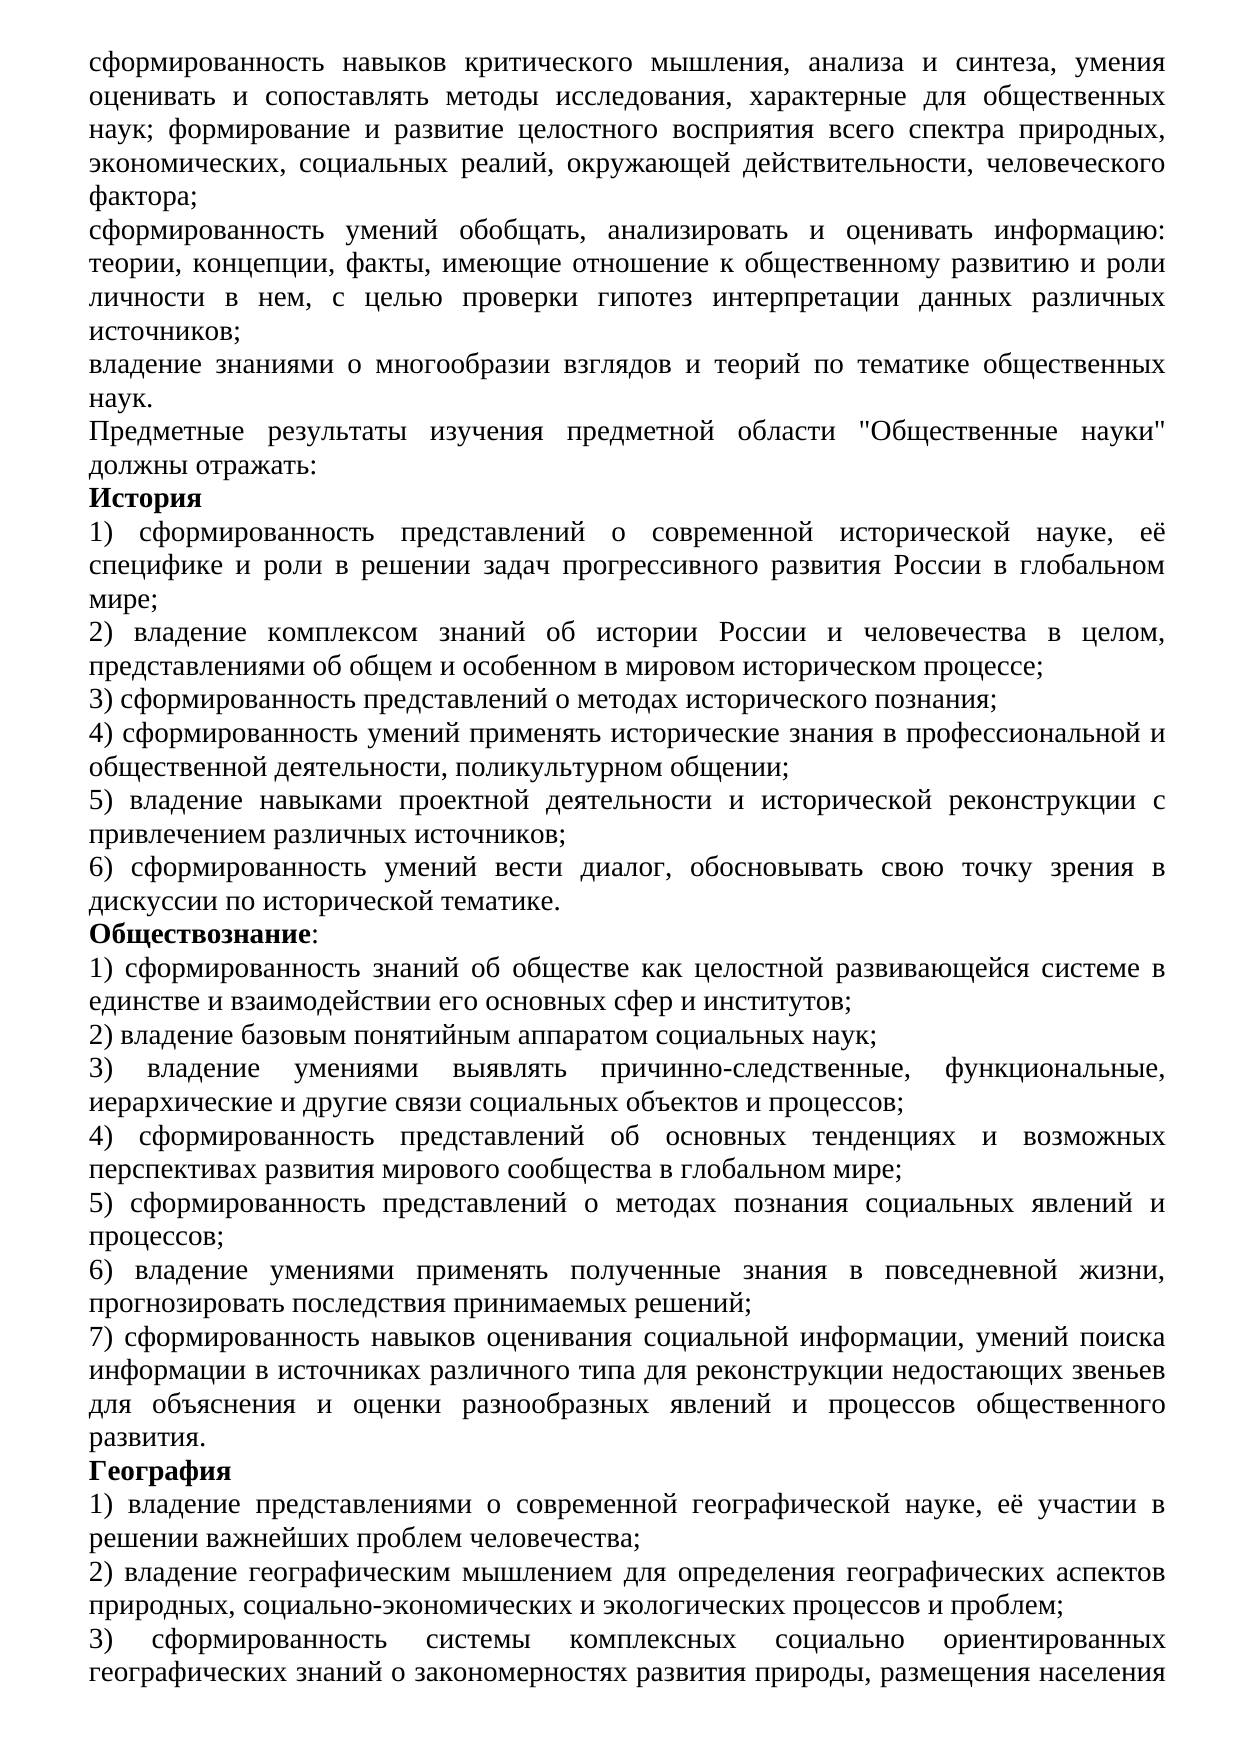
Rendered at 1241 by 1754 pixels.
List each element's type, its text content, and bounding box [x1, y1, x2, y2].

text владение знаниями о многообразии взглядов и теорий по тематике общественных наук. [89, 346, 1167, 413]
text 3) сформированность представлений о методах исторического познания; [89, 682, 1167, 715]
text Обществознание: [89, 916, 1167, 950]
text 6) владение умениями применять полученные знания в повседневной жизни, прогнозировать последствия принимаемых решений; [89, 1252, 1167, 1319]
text 2) владение базовым понятийным аппаратом социальных наук; [89, 1017, 1167, 1051]
text 5) сформированность представлений о методах познания социальных явлений и процессов; [89, 1185, 1167, 1252]
text 2) владение комплексом знаний об истории России и человечества в целом, представлениями об общем и особенном в мировом историческом процессе; [89, 614, 1167, 682]
text 7) сформированность навыков оценивания социальной информации, умений поиска информации в источниках различного типа для реконструкции недостающих звеньев для объяснения и оценки разнообразных явлений и процессов общественного развития. [89, 1319, 1167, 1453]
text 1) сформированность знаний об обществе как целостной развивающейся системе в единстве и взаимодействии его основных сфер и институтов; [89, 950, 1167, 1017]
text 4) сформированность умений применять исторические знания в профессиональной и общественной деятельности, поликультурном общении; [89, 715, 1167, 782]
text История [89, 480, 1167, 514]
text 1) сформированность представлений о современной исторической науке, её специфике и роли в решении задач прогрессивного развития России в глобальном мире; [89, 514, 1167, 614]
text 6) сформированность умений вести диалог, обосновывать свою точку зрения в дискуссии по исторической тематике. [89, 849, 1167, 916]
text сформированность умений обобщать, анализировать и оценивать информацию: теории, концепции, факты, имеющие отношение к общественному развитию и роли личности в нем, с целью проверки гипотез интерпретации данных различных источников; [89, 212, 1167, 346]
text 2) владение географическим мышлением для определения географических аспектов природных, социально-экономических и экологических процессов и проблем; [89, 1554, 1167, 1621]
text 5) владение навыками проектной деятельности и исторической реконструкции с привлечением различных источников; [89, 782, 1167, 849]
text 1) владение представлениями о современной географической науке, её участии в решении важнейших проблем человечества; [89, 1487, 1167, 1554]
text Предметные результаты изучения предметной области "Общественные науки" должны отражать: [89, 413, 1167, 480]
text 4) сформированность представлений об основных тенденциях и возможных перспективах развития мирового сообщества в глобальном мире; [89, 1118, 1167, 1185]
text сформированность навыков критического мышления, анализа и синтеза, умения оценивать и сопоставлять методы исследования, характерные для общественных наук; формирование и развитие целостного восприятия всего спектра природных, экономических, социальных реалий, окружающей действительности, человеческого фактора; [89, 44, 1167, 212]
text 3) владение умениями выявлять причинно-следственные, функциональные, иерархические и другие связи социальных объектов и процессов; [89, 1051, 1167, 1118]
text География [89, 1453, 1167, 1487]
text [89, 1621, 1167, 1688]
